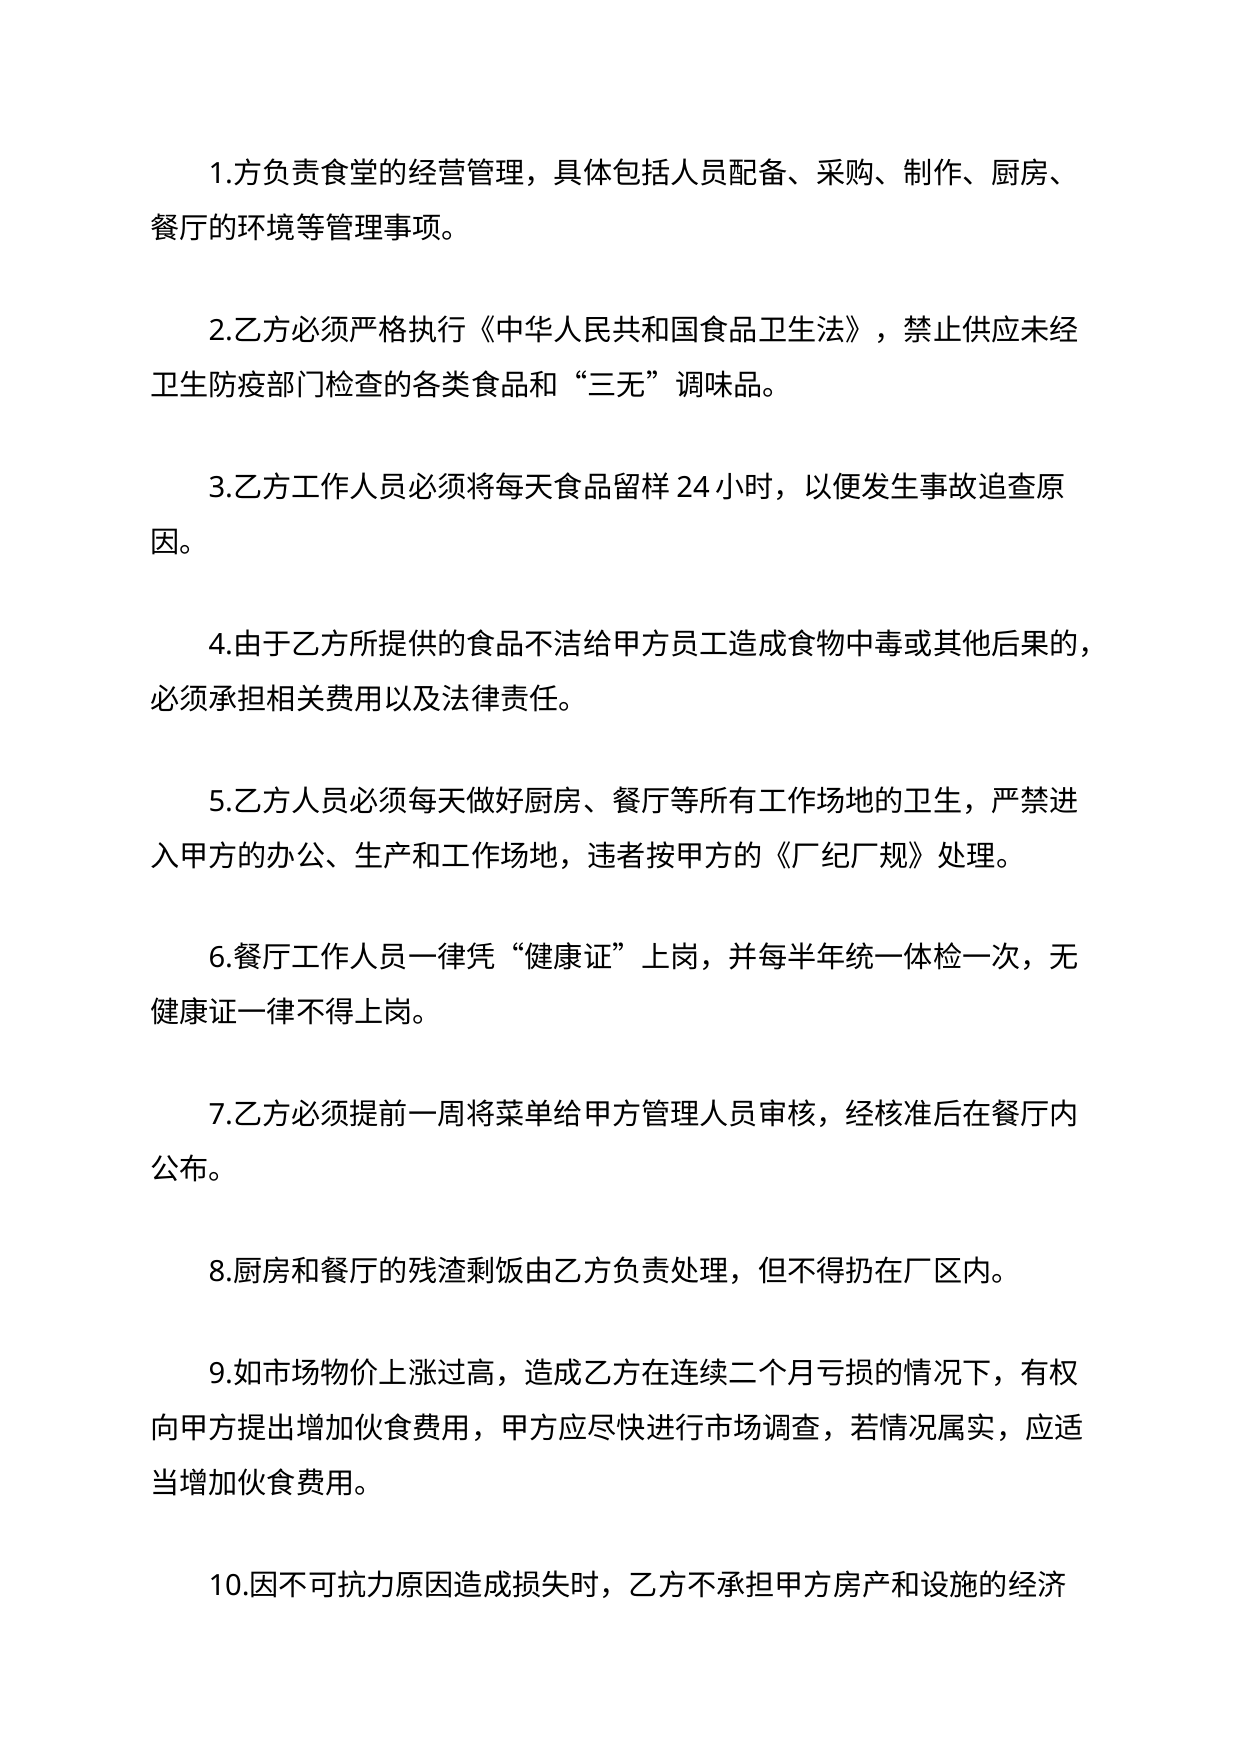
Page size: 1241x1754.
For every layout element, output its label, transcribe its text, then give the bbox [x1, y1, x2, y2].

text 8.厨房和餐厅的残渣剩饭由乙方负责处理，但不得扔在厂区内。 [150, 1247, 1090, 1290]
text 7.乙方必须提前一周将菜单给甲方管理人员审核，经核准后在餐厅内公布。 [150, 1091, 1090, 1188]
text 6.餐厅工作人员一律凭“健康证”上岗，并每半年统一体检一次，无健康证一律不得上岗。 [150, 934, 1090, 1031]
text 2.乙方必须严格执行《中华人民共和国食品卫生法》，禁止供应未经卫生防疫部门检查的各类食品和“三无”调味品。 [150, 307, 1090, 404]
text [150, 1561, 1090, 1603]
text 4.由于乙方所提供的食品不洁给甲方员工造成食物中毒或其他后果的，必须承担相关费用以及法律责任。 [150, 620, 1090, 718]
text 9.如市场物价上涨过高，造成乙方在连续二个月亏损的情况下，有权向甲方提出增加伙食费用，甲方应尽快进行市场调查，若情况属实，应适当增加伙食费用。 [150, 1349, 1090, 1502]
text 1.方负责食堂的经营管理，具体包括人员配备、采购、制作、厨房、餐厅的环境等管理事项。 [150, 150, 1090, 247]
text 3.乙方工作人员必须将每天食品留样24小时，以便发生事故追查原因。 [150, 463, 1090, 561]
text 5.乙方人员必须每天做好厨房、餐厅等所有工作场地的卫生，严禁进入甲方的办公、生产和工作场地，违者按甲方的《厂纪厂规》处理。 [150, 777, 1090, 874]
